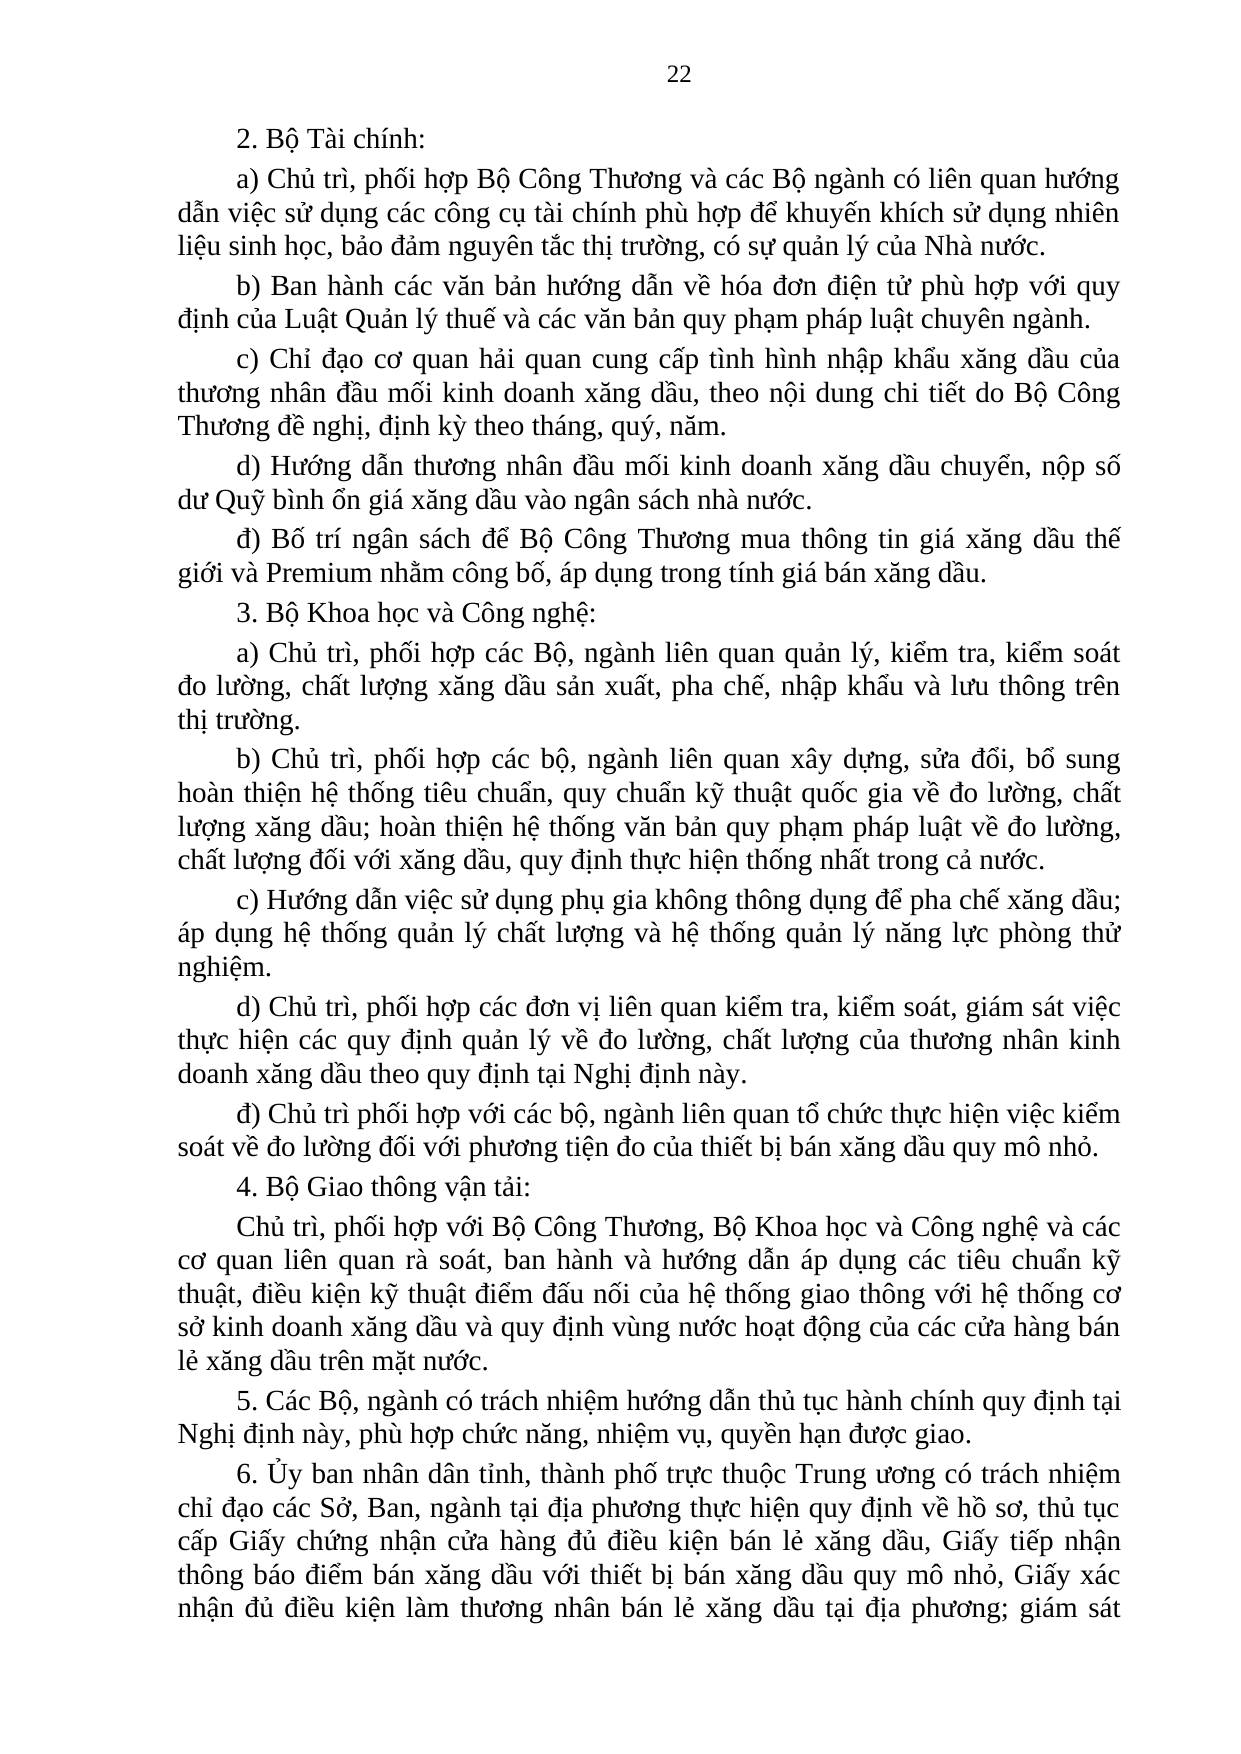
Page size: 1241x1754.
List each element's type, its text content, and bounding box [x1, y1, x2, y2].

text Chủ trì, phối hợp với Bộ Công Thương, Bộ Khoa học và Công nghệ và các cơ quan liên quan rà soát, ban hành và hướng dẫn áp dụng các tiêu chuẩn kỹ thuật, điều kiện kỹ thuật điểm đấu nối của hệ thống giao thông với hệ thống cơ sở kinh doanh xăng dầu và quy định vùng nước hoạt động của các cửa hàng bán lẻ xăng dầu trên mặt nước. [177, 1209, 1122, 1377]
text c) Chỉ đạo cơ quan hải quan cung cấp tình hình nhập khẩu xăng dầu của thương nhân đầu mối kinh doanh xăng dầu, theo nội dung chi tiết do Bộ Công Thương đề nghị, định kỳ theo tháng, quý, năm. [177, 341, 1122, 442]
text 5. Các Bộ, ngành có trách nhiệm hướng dẫn thủ tục hành chính quy định tại Nghị định này, phù hợp chức năng, nhiệm vụ, quyền hạn được giao. [177, 1383, 1122, 1450]
text b) Chủ trì, phối hợp các bộ, ngành liên quan xây dựng, sửa đổi, bổ sung hoàn thiện hệ thống tiêu chuẩn, quy chuẩn kỹ thuật quốc gia về đo lường, chất lượng xăng dầu; hoàn thiện hệ thống văn bản quy phạm pháp luật về đo lường, chất lượng đối với xăng dầu, quy định thực hiện thống nhất trong cả nước. [177, 742, 1122, 876]
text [177, 1456, 1122, 1624]
text d) Chủ trì, phối hợp các đơn vị liên quan kiểm tra, kiểm soát, giám sát việc thực hiện các quy định quản lý về đo lường, chất lượng của thương nhân kinh doanh xăng dầu theo quy định tại Nghị định này. [177, 989, 1122, 1089]
text đ) Chủ trì phối hợp với các bộ, ngành liên quan tổ chức thực hiện việc kiểm soát về đo lường đối với phương tiện đo của thiết bị bán xăng dầu quy mô nhỏ. [177, 1096, 1122, 1163]
text a) Chủ trì, phối hợp các Bộ, ngành liên quan quản lý, kiểm tra, kiểm soát đo lường, chất lượng xăng dầu sản xuất, pha chế, nhập khẩu và lưu thông trên thị trường. [177, 635, 1122, 735]
text đ) Bố trí ngân sách để Bộ Công Thương mua thông tin giá xăng dầu thế giới và Premium nhằm công bố, áp dụng trong tính giá bán xăng dầu. [177, 522, 1122, 589]
text 2. Bộ Tài chính: [177, 121, 1122, 155]
text a) Chủ trì, phối hợp Bộ Công Thương và các Bộ ngành có liên quan hướng dẫn việc sử dụng các công cụ tài chính phù hợp để khuyến khích sử dụng nhiên liệu sinh học, bảo đảm nguyên tắc thị trường, có sự quản lý của Nhà nước. [177, 161, 1122, 262]
text b) Ban hành các văn bản hướng dẫn về hóa đơn điện tử phù hợp với quy định của Luật Quản lý thuế và các văn bản quy phạm pháp luật chuyên ngành. [177, 268, 1122, 335]
text d) Hướng dẫn thương nhân đầu mối kinh doanh xăng dầu chuyển, nộp số dư Quỹ bình ổn giá xăng dầu vào ngân sách nhà nước. [177, 448, 1122, 515]
text 4. Bộ Giao thông vận tải: [177, 1169, 1122, 1203]
text c) Hướng dẫn việc sử dụng phụ gia không thông dụng để pha chế xăng dầu; áp dụng hệ thống quản lý chất lượng và hệ thống quản lý năng lực phòng thử nghiệm. [177, 882, 1122, 983]
text 3. Bộ Khoa học và Công nghệ: [177, 595, 1122, 628]
